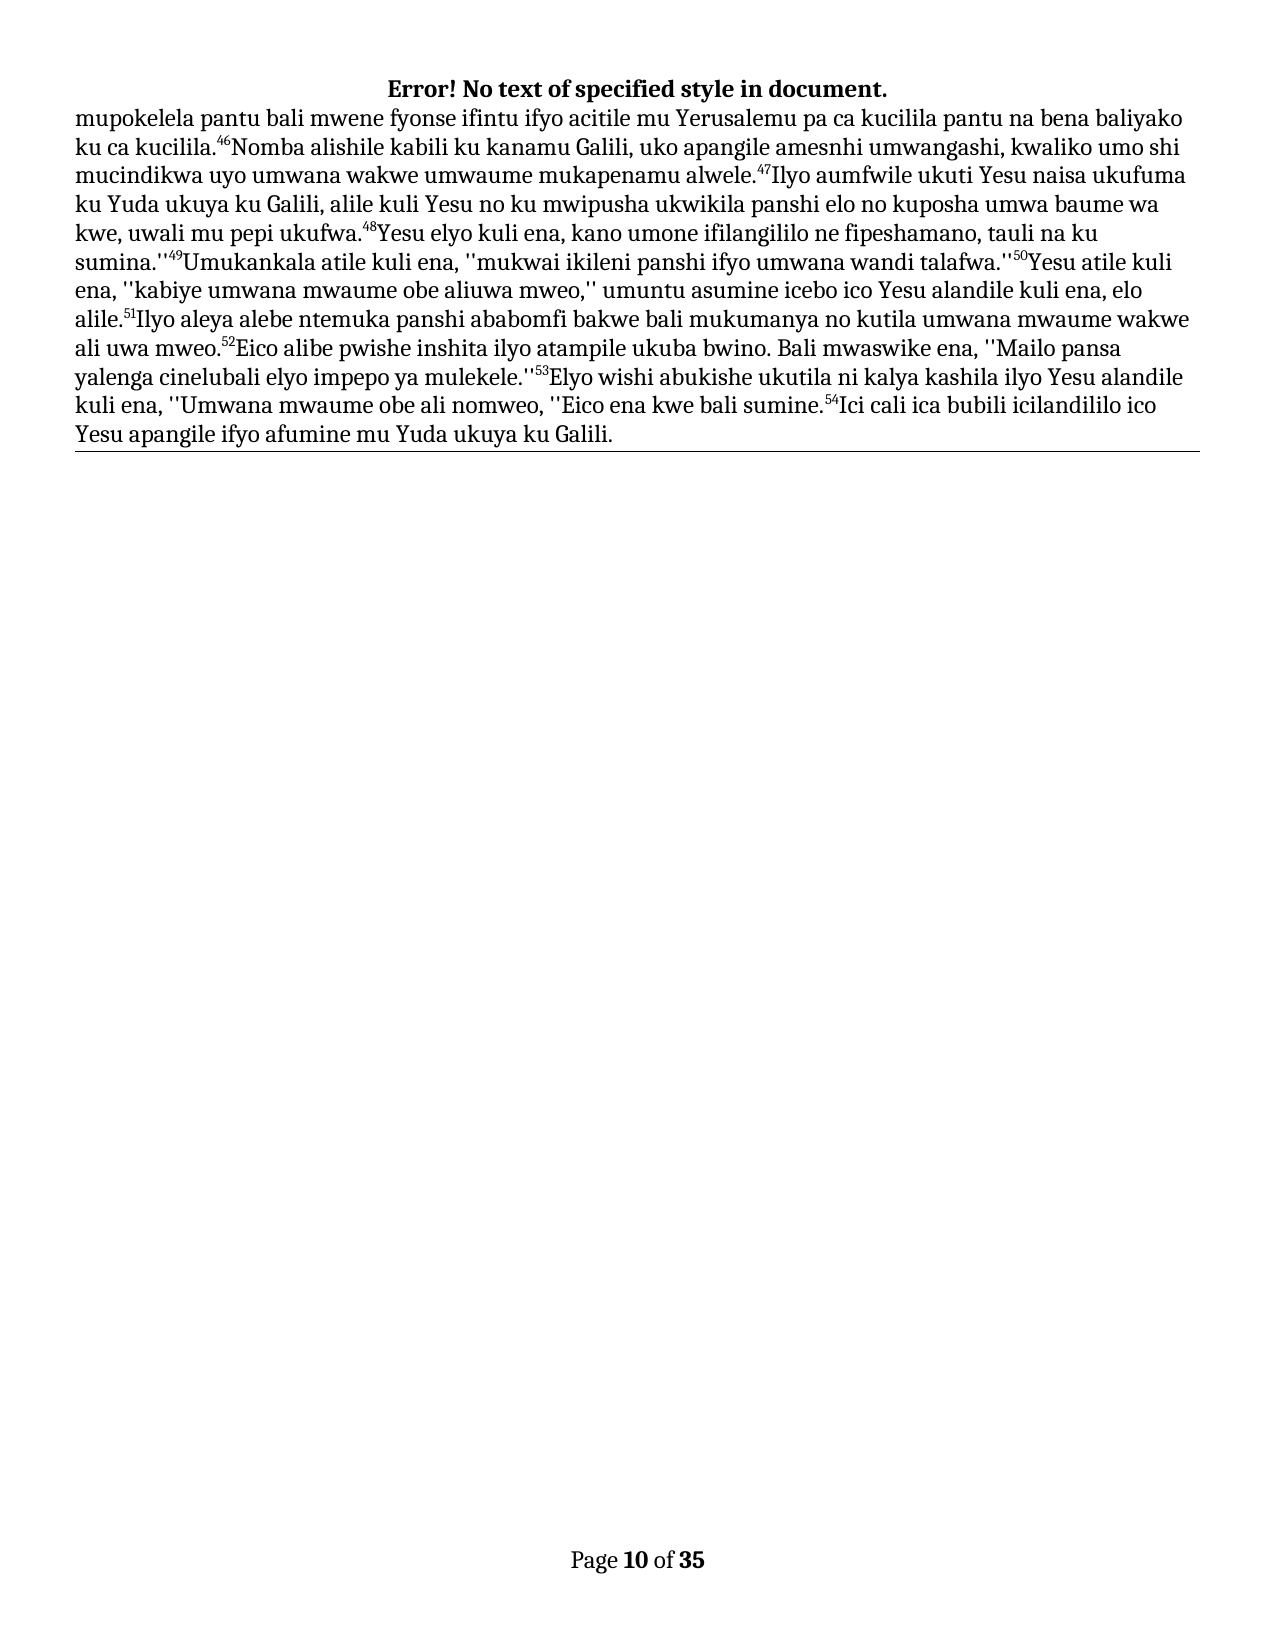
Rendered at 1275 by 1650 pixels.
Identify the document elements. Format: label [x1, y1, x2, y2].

text [75, 104, 1200, 451]
